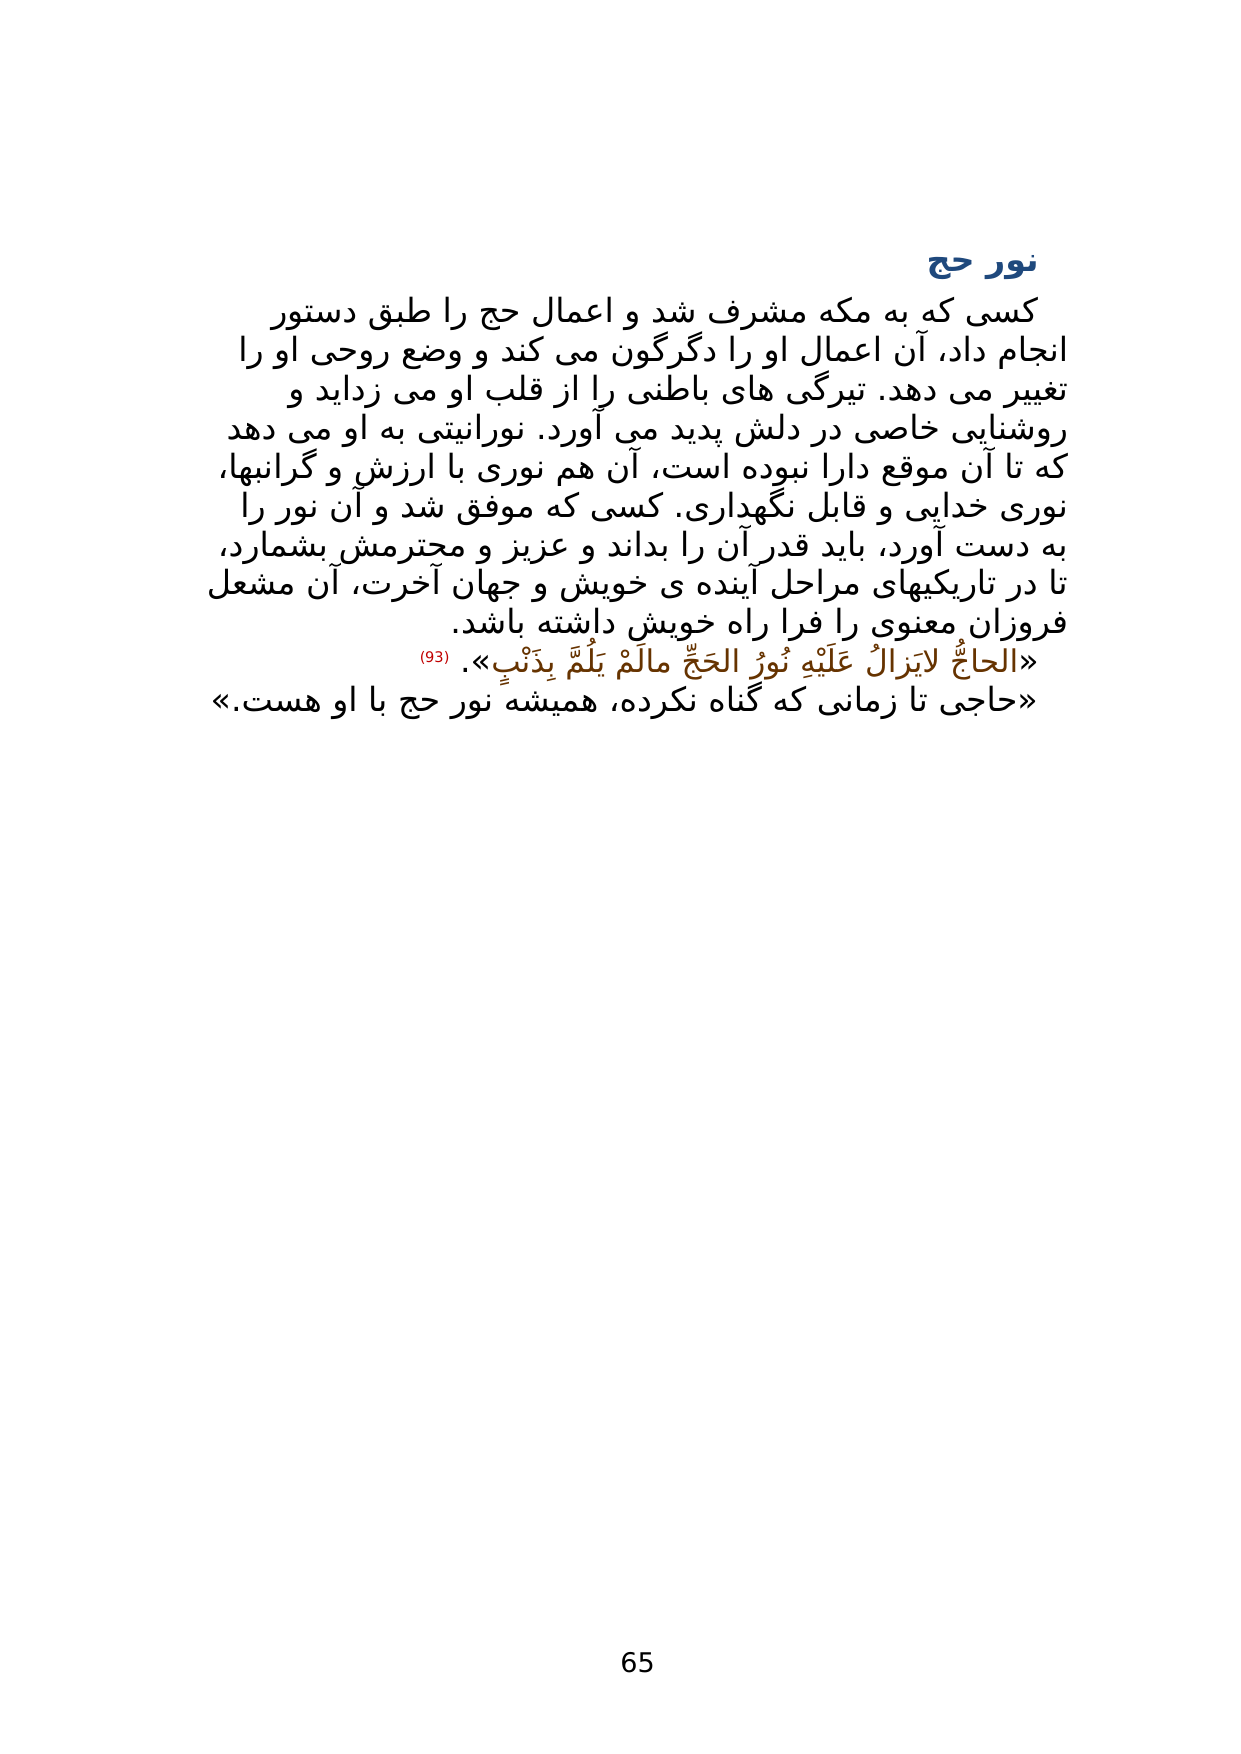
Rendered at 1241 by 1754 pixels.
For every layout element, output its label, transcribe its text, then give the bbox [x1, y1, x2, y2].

text «الحاجُّ لایَزالُ عَلَیْهِ نُورُ الحَجِّ مالَمْ یَلُمَّ بِذَنْبٍ». (93) [206, 642, 1069, 680]
text «حاجی تا زمانی که گناه نکرده، همیشه نور حج با او هست.» [206, 680, 1069, 719]
text کسی که به مکه مشرف شد و اعمال حج را طبق دستور انجام داد، آن اعمال او را دگرگون می کند و وضع روحی او را تغییر می دهد. تیرگی های باطنی را از قلب او می زداید و روشنایی خاصی در دلش پدید می آورد. نورانیتی به او می دهد که تا آن موقع دارا نبوده است، آن هم نوری با ارزش و گرانبها، نوری خدایی و قابل نگهداری. کسی که موفق شد و آن نور را به دست آورد، باید قدر آن را بداند و عزیز و محترمش بشمارد، تا در تاریکیهای مراحل آینده ی خویش و جهان آخرت، آن مشعل فروزان معنوی را فرا راه خویش داشته باشد. [206, 292, 1069, 642]
subtitle نور حج [206, 241, 1069, 279]
